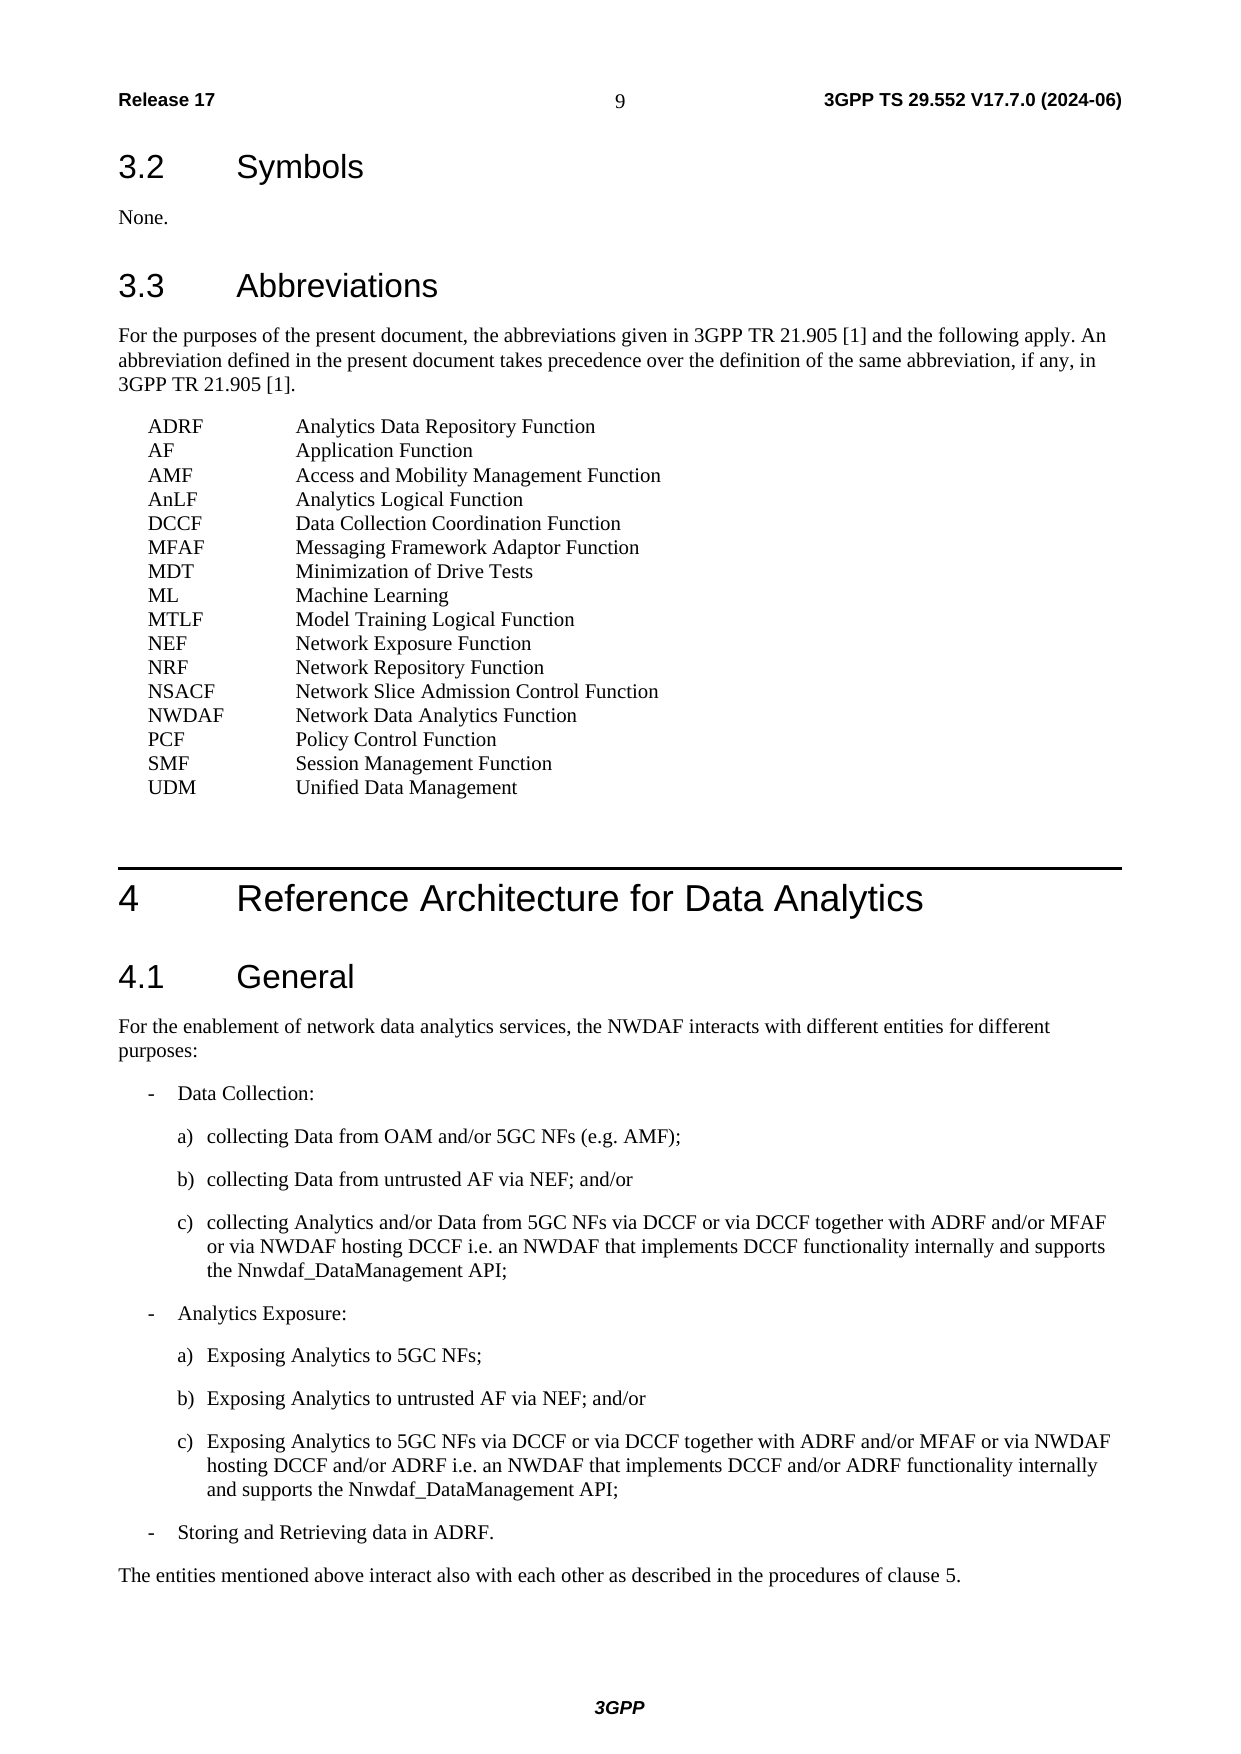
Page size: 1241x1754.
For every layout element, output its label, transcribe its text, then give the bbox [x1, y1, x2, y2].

text For the purposes of the present document, the abbreviations given in 3GPP TR 21.905 [1] and the following apply. An abbreviation defined in the present document takes precedence over the definition of the same abbreviation, if any, in 3GPP TR 21.905 [1]. [118, 323, 1122, 396]
text PCF Policy Control Function [148, 727, 1122, 751]
text - Storing and Retrieving data in ADRF. [148, 1520, 1122, 1544]
subtitle 4 Reference Architecture for Data Analytics [118, 870, 1122, 920]
text NEF Network Exposure Function [148, 631, 1122, 655]
subtitle 3.2 Symbols [118, 147, 1122, 186]
text AF Application Function [148, 438, 1122, 462]
text SMF Session Management Function [148, 751, 1122, 775]
text - Data Collection: [148, 1081, 1122, 1105]
text The entities mentioned above interact also with each other as described in the procedures of clause 5. [118, 1563, 1122, 1587]
text For the enablement of network data analytics services, the NWDAF interacts with different entities for different purposes: [118, 1014, 1122, 1062]
text b) Exposing Analytics to untrusted AF via NEF; and/or [177, 1386, 1122, 1410]
text NSACF Network Slice Admission Control Function [148, 679, 1122, 703]
text AMF Access and Mobility Management Function [148, 462, 1122, 487]
subtitle 4.1 General [118, 957, 1122, 996]
text c) Exposing Analytics to 5GC NFs via DCCF or via DCCF together with ADRF and/or MFAF or via NWDAF hosting DCCF and/or ADRF i.e. an NWDAF that implements DCCF and/or ADRF functionality internally and supports the Nnwdaf_DataManagement API; [177, 1429, 1122, 1501]
subtitle 3.3 Abbreviations [118, 266, 1122, 305]
text MFAF Messaging Framework Adaptor Function [148, 535, 1122, 559]
text ADRF Analytics Data Repository Function [148, 414, 1122, 438]
text UDM Unified Data Management [148, 775, 1122, 799]
text Minimization of Drive Tests [148, 559, 1122, 583]
text ML Machine Learning [148, 583, 1122, 607]
text MTLF Model Training Logical Function [148, 607, 1122, 631]
text DCCF Data Collection Coordination Function [148, 511, 1122, 535]
text a) collecting Data from OAM and/or 5GC NFs (e.g. AMF); [177, 1124, 1122, 1148]
text NRF Network Repository Function [148, 655, 1122, 679]
text AnLF Analytics Logical Function [148, 487, 1122, 511]
text c) collecting Analytics and/or Data from 5GC NFs via DCCF or via DCCF together with ADRF and/or MFAF or via NWDAF hosting DCCF i.e. an NWDAF that implements DCCF functionality internally and supports the Nnwdaf_DataManagement API; [177, 1210, 1122, 1282]
text b) collecting Data from untrusted AF via NEF; and/or [177, 1167, 1122, 1191]
text - Analytics Exposure: [148, 1301, 1122, 1325]
text NWDAF Network Data Analytics Function [148, 703, 1122, 727]
text None. [118, 205, 1122, 229]
text a) Exposing Analytics to 5GC NFs; [177, 1343, 1122, 1367]
